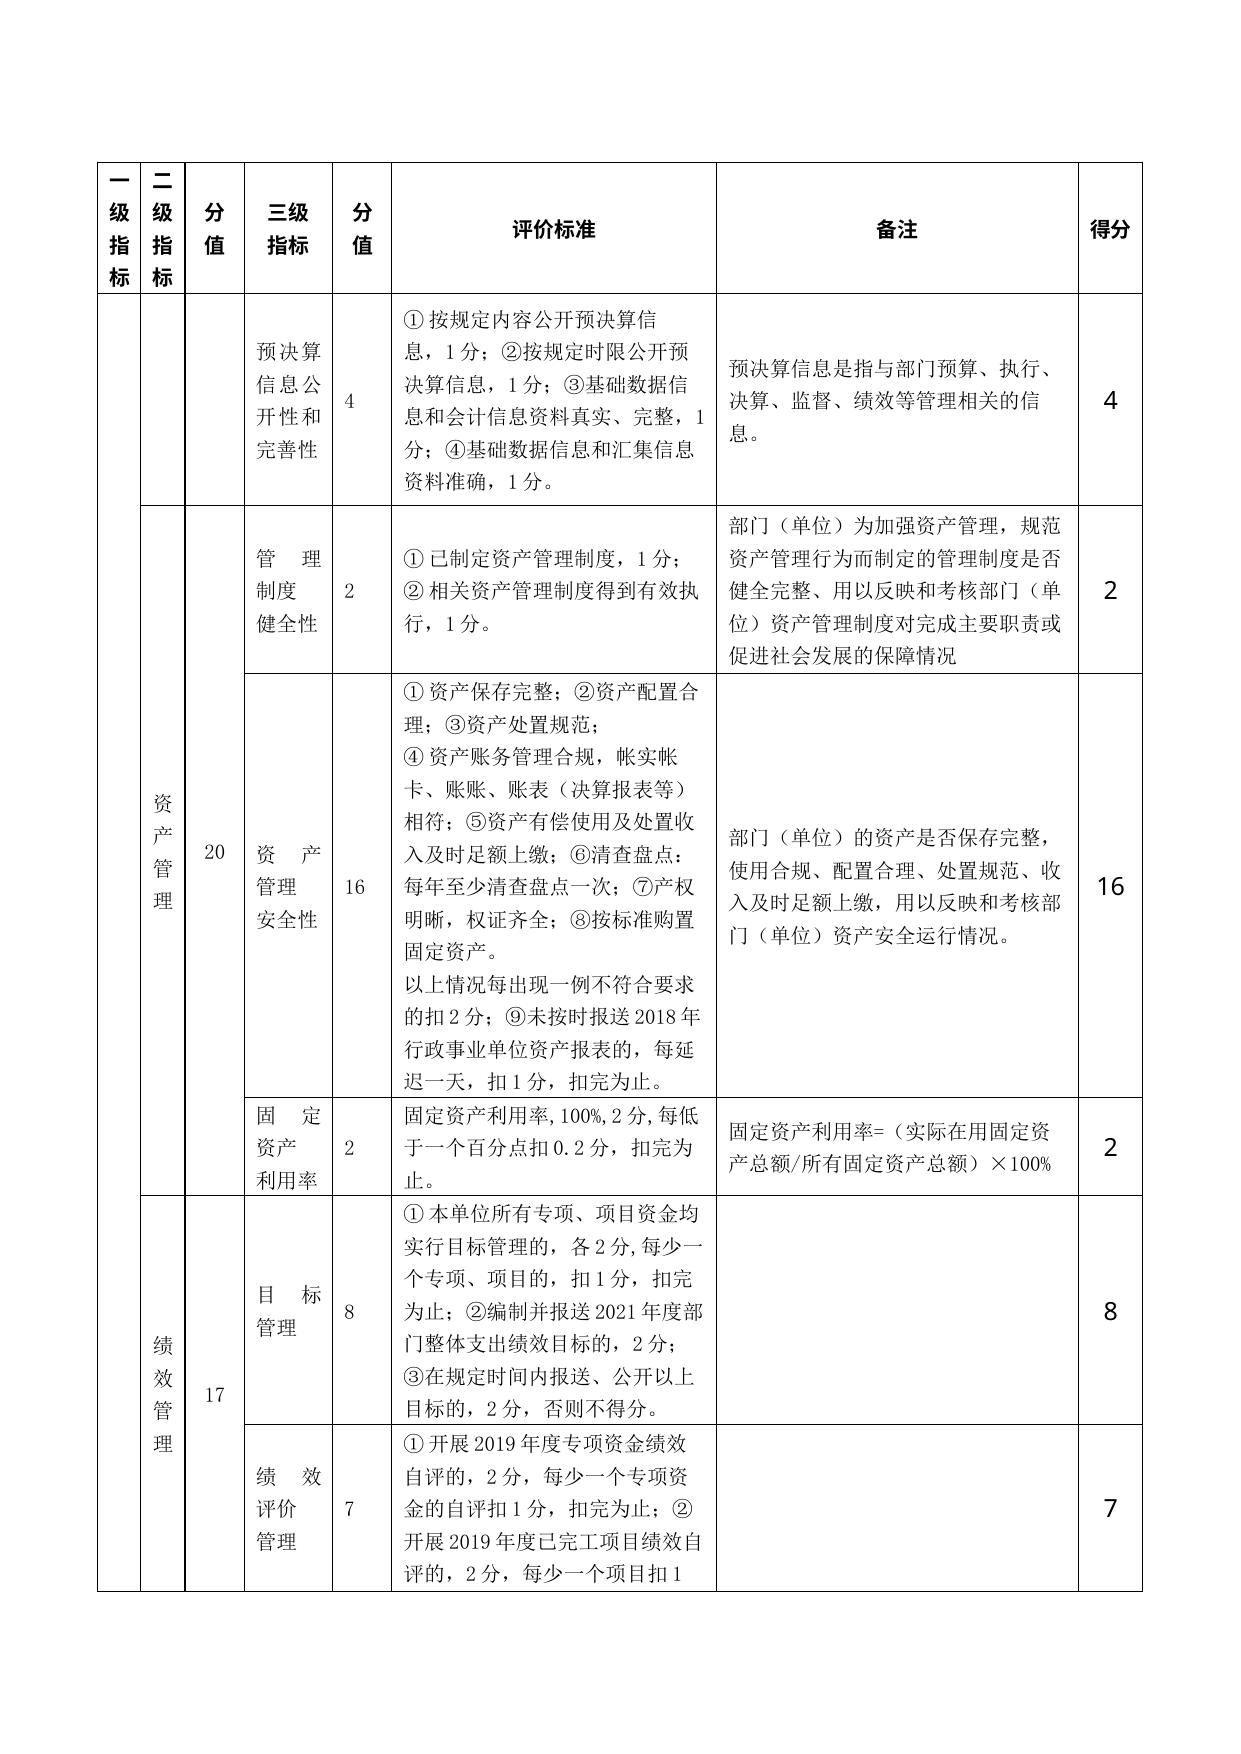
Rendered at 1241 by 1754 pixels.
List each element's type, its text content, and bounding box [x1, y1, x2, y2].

table_cell 8 [333, 1196, 391, 1424]
table_cell 2 [333, 1098, 391, 1195]
table_header 备注 [717, 163, 1078, 293]
table_cell 预决算信息公开性和完善性 [245, 294, 332, 505]
table_cell 7 [333, 1425, 391, 1591]
table_cell 17 [186, 1196, 244, 1591]
table_header 评价标准 [392, 163, 716, 293]
table_cell ①资产保存完整；②资产配置合理；③资产处置规范； ④资产账务管理合规，帐实帐卡、账账、账表（决算报表等）相符；⑤资产有偿使用及处置收入及时足额上缴；⑥清查盘点：每年至少清查盘点一次；⑦产权明晰，权证齐全；⑧按标准购置固定资产。 以上情况每出现一例不符合要求的扣2分；⑨未按时报送2018年行政事业单位资产报表的，每延迟一天，扣1分，扣完为止。 [392, 674, 716, 1097]
table_cell 绩效管理 [141, 1196, 184, 1591]
table_cell 管理 制度 健全性 [245, 506, 332, 673]
table_cell 16 [1079, 674, 1142, 1097]
table_cell 8 [1079, 1196, 1142, 1424]
table_cell [717, 1425, 1078, 1591]
table_header 三级 指标 [245, 163, 332, 293]
table_cell 16 [333, 674, 391, 1097]
table_cell 4 [1079, 294, 1142, 505]
table_cell 目标 管理 [245, 1196, 332, 1424]
table_cell ①本单位所有专项、项目资金均实行目标管理的，各2分,每少一个专项、项目的，扣1分，扣完为止；②编制并报送2021年度部门整体支出绩效目标的，2分；③在规定时间内报送、公开以上目标的，2分，否则不得分。 [392, 1196, 716, 1424]
table_cell 2 [333, 506, 391, 673]
table_cell ①按规定内容公开预决算信息，1分；②按规定时限公开预决算信息，1分；③基础数据信息和会计信息资料真实、完整，1分；④基础数据信息和汇集信息资料准确，1分。 [392, 294, 716, 505]
table_cell [717, 1196, 1078, 1424]
table_cell 2 [1079, 506, 1142, 673]
table_header 一级指标 [98, 163, 140, 293]
table_header 得分 [1079, 163, 1142, 293]
table_cell 4 [333, 294, 391, 505]
table_cell 固定资产利用率,100%,2分,每低于一个百分点扣0.2分，扣完为止。 [392, 1098, 716, 1195]
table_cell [392, 1425, 716, 1591]
table_cell 资产管理 [141, 506, 184, 1195]
table_cell 20 [186, 506, 244, 1195]
table_header 二级指标 [141, 163, 184, 293]
table_cell 固定 资产 利用率 [245, 1098, 332, 1195]
table_cell 绩效 评价 管理 [245, 1425, 332, 1591]
table_header 分值 [333, 163, 391, 293]
table_cell 7 [1079, 1425, 1142, 1591]
table_cell 固定资产利用率=（实际在用固定资产总额/所有固定资产总额）×100% [717, 1098, 1078, 1195]
table_cell 资产 管理 安全性 [245, 674, 332, 1097]
table_cell 部门（单位）为加强资产管理，规范资产管理行为而制定的管理制度是否健全完整、用以反映和考核部门（单位）资产管理制度对完成主要职责或促进社会发展的保障情况 [717, 506, 1078, 673]
table_header 分值 [186, 163, 244, 293]
table_cell 部门（单位）的资产是否保存完整，使用合规、配置合理、处置规范、收入及时足额上缴，用以反映和考核部门（单位）资产安全运行情况。 [717, 674, 1078, 1097]
table_cell 2 [1079, 1098, 1142, 1195]
table_cell 过程 [98, 294, 140, 1591]
table_cell 预决算信息是指与部门预算、执行、决算、监督、绩效等管理相关的信息。 [717, 294, 1078, 505]
table_cell ①已制定资产管理制度，1分； ②相关资产管理制度得到有效执行，1分。 [392, 506, 716, 673]
